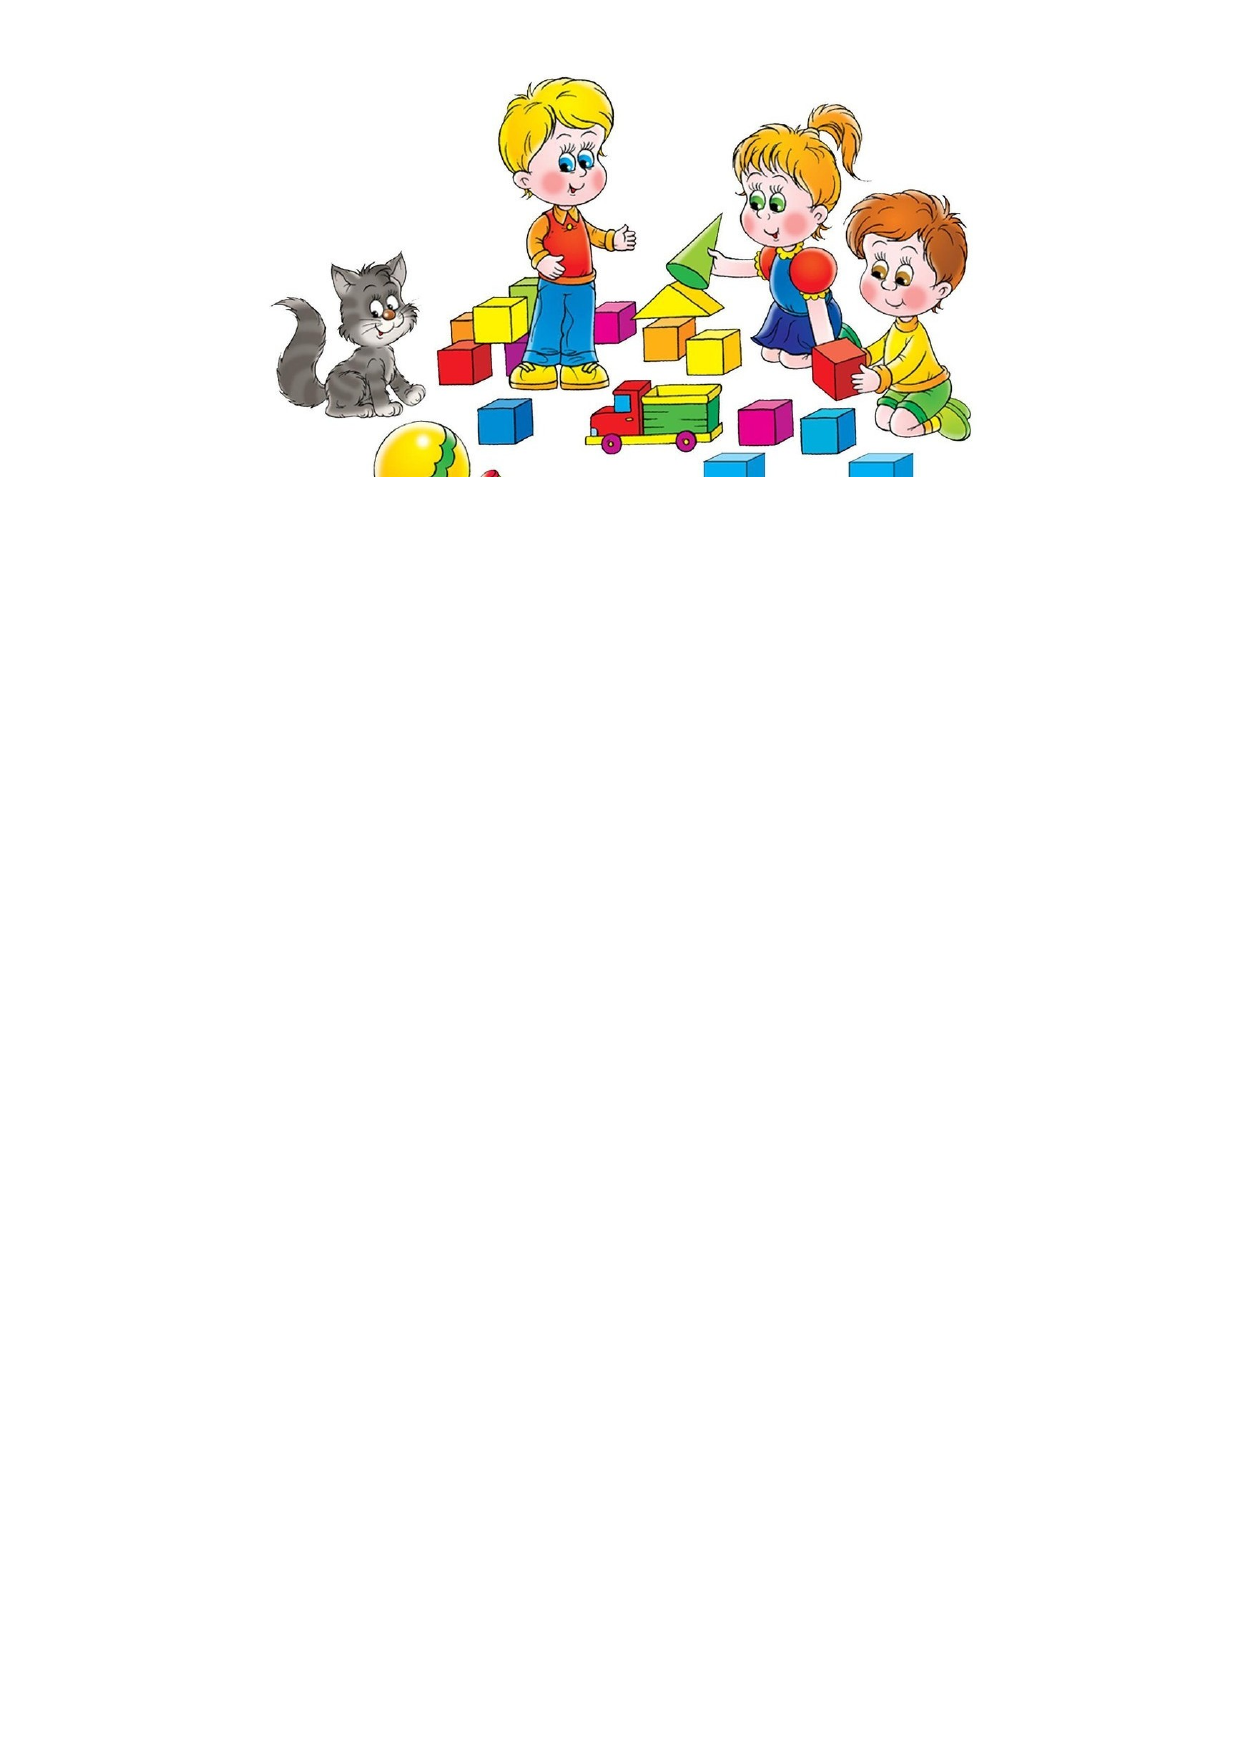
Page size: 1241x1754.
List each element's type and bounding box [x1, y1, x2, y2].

picture [263, 75, 978, 477]
